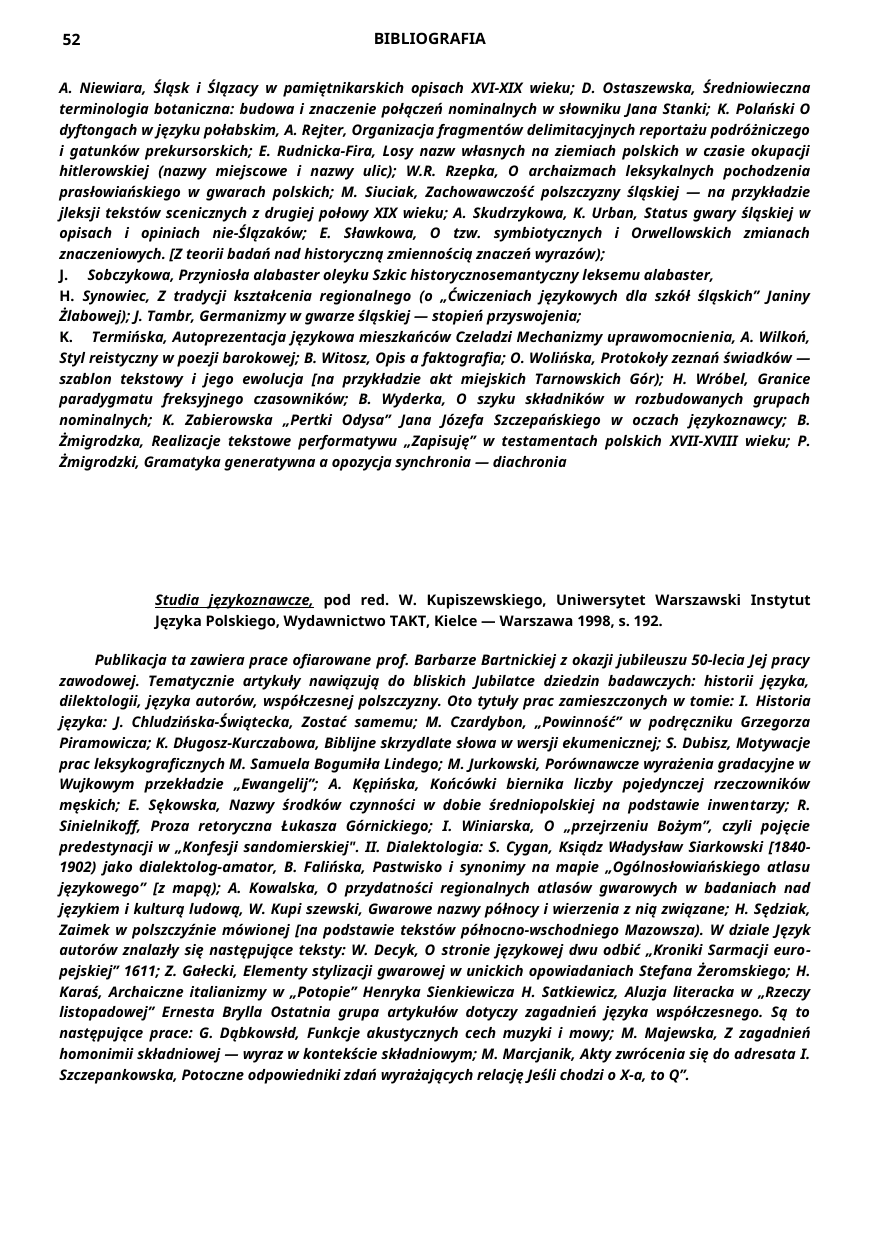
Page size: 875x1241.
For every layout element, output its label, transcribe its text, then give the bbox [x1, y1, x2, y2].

text Studia językoznawcze, pod red. W. Kupiszewskiego, Uniwersytet Warszawski Instytut Języka Polskiego, Wydawnictwo TAKT, Kielce — Warszawa 1998, s. 192. [155, 589, 811, 630]
list Synowiec, Z tradycji kształcenia regionalnego (o „Ćwiczeniach językowych dla szkół śląskich” Janiny Żlabowej); J. Tambr, Germanizmy w gwarze śląskiej — stopień przyswojenia; [59, 284, 811, 326]
text Publikacja ta zawiera prace ofiarowane prof. Barbarze Bartnickiej z okazji jubileuszu 50-lecia Jej pracy zawodowej. Tematycznie artykuły nawiązują do bliskich Jubilatce dziedzin badawczych: historii języka, dilektologii, języka autorów, współczesnej polszczyzny. Oto tytuły prac zamieszczonych w tomie: I. Historia języka: J. Chludzińska-Świątecka, Zostać samemu; M. Czardybon, „Powinność” w podręczniku Grzegorza Piramowicza; K. Długosz-Kurczabowa, Biblijne skrzydlate słowa w wersji ekumenicznej; S. Dubisz, Motywacje prac leksykograficznych M. Samuela Bogumiła Lindego; M. Jurkowski, Porównawcze wyrażenia gradacyjne w Wujkowym przekładzie „Ewangelij”; A. Kępińska, Końcówki biernika liczby pojedynczej rzeczowników męskich; E. Sękowska, Nazwy środków czynności w dobie średniopolskiej na podstawie inwentarzy; R. Sinielnikoff, Proza retoryczna Łukasza Górnickiego; I. Winiarska, O „przejrzeniu Bożym”, czyli pojęcie predestynacji w „Konfesji sandomierskiej". II. Dialektologia: S. Cygan, Ksiądz Władysław Siarkowski [1840-1902) jako dialektolog-amator, B. Falińska, Pastwisko i synonimy na mapie „Ogólnosłowiańskiego atlasu językowego” [z mapą); A. Kowalska, O przydatności regionalnych atlasów gwarowych w badaniach nad językiem i kulturą ludową, W. Kupi szewski, Gwarowe nazwy północy i wierzenia z nią związane; H. Sędziak, Zaimek w polszczyźnie mówionej [na podstawie tekstów północno-wschodniego Mazowsza). W dziale Język autorów znalazły się następujące teksty: W. Decyk, O stronie językowej dwu odbić „Kroniki Sarmacji europejskiej” 1611; Z. Gałecki, Elementy stylizacji gwarowej w unickich opowiadaniach Stefana Żeromskiego; H. Karaś, Archaiczne italianizmy w „Potopie” Henryka Sienkiewicza H. Satkiewicz, Aluzja literacka w „Rzeczy listopadowej” Ernesta Brylla Ostatnia grupa artykułów dotyczy zagadnień języka współczesnego. Są to następujące prace: G. Dąbkowsłd, Funkcje akustycznych cech muzyki i mowy; M. Majewska, Z zagadnień homonimii składniowej — wyraz w kontekście składniowym; M. Marcjanik, Akty zwrócenia się do adresata I. Szczepankowska, Potoczne odpowiedniki zdań wyrażających relację Jeśli chodzi o X-a, to Q”. [59, 649, 811, 1084]
text 52 [62, 32, 81, 48]
list Sobczykowa, Przyniosła alabaster oleyku Szkic historycznosemantyczny leksemu alabaster, [59, 264, 811, 284]
list Termińska, Autoprezentacja językowa mieszkańców Czeladzi Mechanizmy uprawomocnienia, A. Wilkoń, Styl reistyczny w poezji barokowej; B. Witosz, Opis a faktografia; O. Wolińska, Protokoły zeznań świadków — szablon tekstowy i jego ewolucja [na przykładzie akt miejskich Tarnowskich Gór); H. Wróbel, Granice paradygmatu freksyjnego czasowników; B. Wyderka, O szyku składników w rozbudowanych grupach nominalnych; K. Zabierowska „Pertki Odysa” Jana Józefa Szczepańskiego w oczach językoznawcy; B. Żmigrodzka, Realizacje tekstowe performatywu „Zapisuję” w testamentach polskich XVII-XVIII wieku; P. Żmigrodzki, Gramatyka generatywna a opozycja synchronia — diachronia [59, 326, 811, 471]
text BIBLIOGRAFIA [373, 32, 486, 48]
text A. Niewiara, Śląsk i Ślązacy w pamiętnikarskich opisach XVI-XIX wieku; D. Ostaszewska, Średniowieczna terminologia botaniczna: budowa i znaczenie połączeń nominalnych w słowniku Jana Stanki; K. Polański O dyftongach w języku połabskim, A. Rejter, Organizacja fragmentów delimitacyjnych reportażu podróżniczego i gatunków prekursorskich; E. Rudnicka-Fira, Losy nazw własnych na ziemiach polskich w czasie okupacji hitlerowskiej (nazwy miejscowe i nazwy ulic); W.R. Rzepka, O archaizmach leksykalnych pochodzenia prasłowiańskiego w gwarach polskich; M. Siuciak, Zachowawczość polszczyzny śląskiej — na przykładzie jleksji tekstów scenicznych z drugiej połowy XIX wieku; A. Skudrzykowa, K. Urban, Status gwary śląskiej w opisach i opiniach nie-Ślązaków; E. Sławkowa, O tzw. symbiotycznych i Orwellowskich zmianach znaczeniowych. [Z teorii badań nad historyczną zmiennością znaczeń wyrazów); [59, 77, 811, 264]
